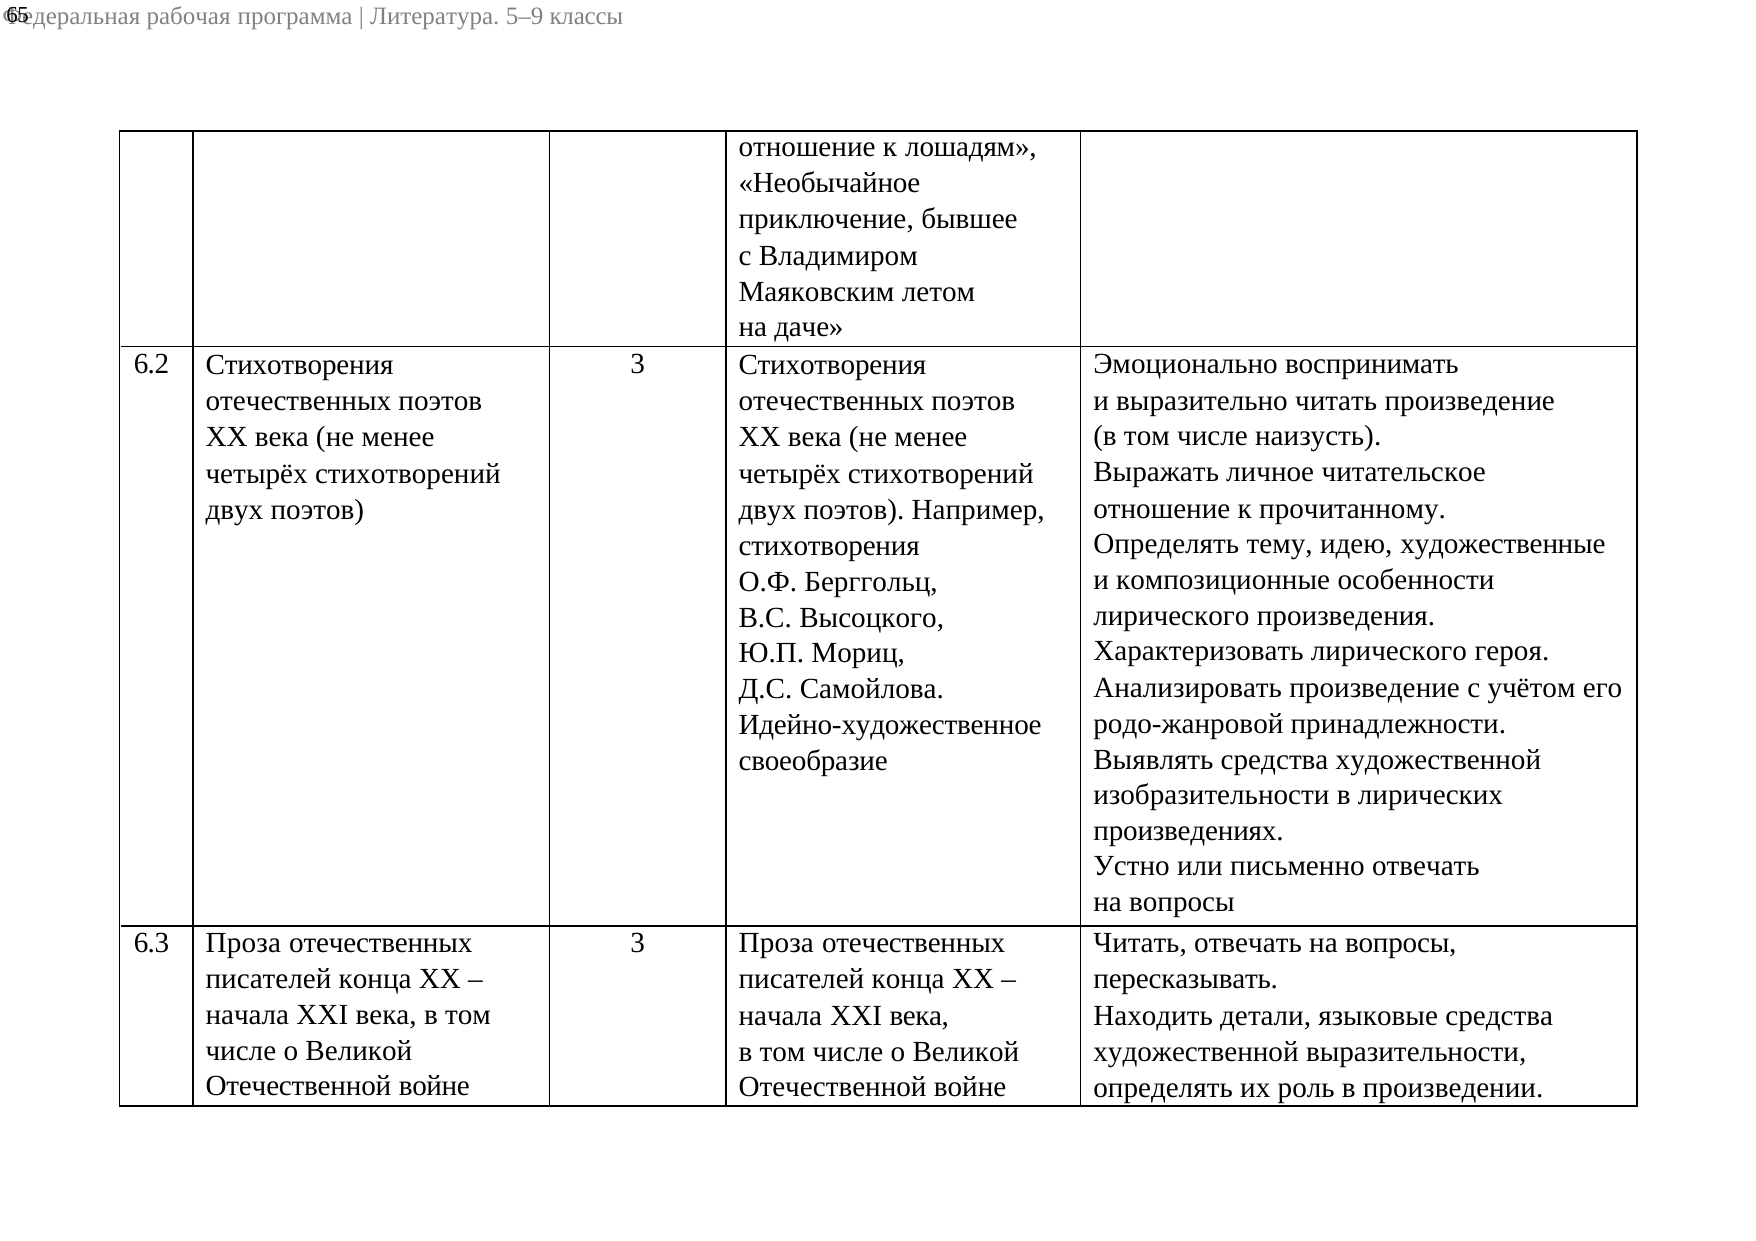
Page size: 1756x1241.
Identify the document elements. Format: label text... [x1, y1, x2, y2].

table_cell Эмоционально воспринимать и выразительно читать произведение (в том числе наизусть). Выражать личное читательское отношение к прочитанному. Определять тему, идею, художественные и композиционные особенности лирического произведения. Характеризовать лирического героя. Анализировать произведение с учётом его родо-жанровой принадлежности. Выявлять средства художественной изобразительности в лирических произведениях. Устно или письменно отвечать на вопросы [1081, 347, 1636, 925]
table_cell 6.2 [120, 347, 192, 925]
table_cell Стихотворения отечественных поэтов XX века (не менее четырёх стихотворений двух поэтов). Например, стихотворения О.Ф. Берггольц, В.С. Высоцкого, Ю.П. Мориц, Д.С. Самойлова. Идейно-художественное своеобразие [727, 347, 1080, 925]
table_cell 6.3 [120, 926, 192, 1105]
table_cell 3 [550, 927, 725, 1105]
table_cell Проза отечественных писателей конца XX – начала XXI века, в том числе о Великой Отечественной войне [194, 927, 549, 1105]
table_header [1081, 132, 1636, 346]
table_cell Проза отечественных писателей конца XX – начала XXI века, в том числе о Великой Отечественной войне [727, 927, 1080, 1105]
table_cell Читать, отвечать на вопросы, пересказывать. Находить детали, языковые средства художественной выразительности, определять их роль в произведении. [1081, 927, 1636, 1105]
table_header [194, 132, 549, 346]
table_header отношение к лошадям», «Необычайное приключение, бывшее с Владимиром Маяковским летом на даче» [727, 132, 1080, 346]
table_cell Стихотворения отечественных поэтов XX века (не менее четырёх стихотворений двух поэтов) [194, 347, 549, 925]
table_header [550, 132, 725, 346]
table_cell 3 [550, 347, 725, 925]
table_header [120, 132, 192, 346]
